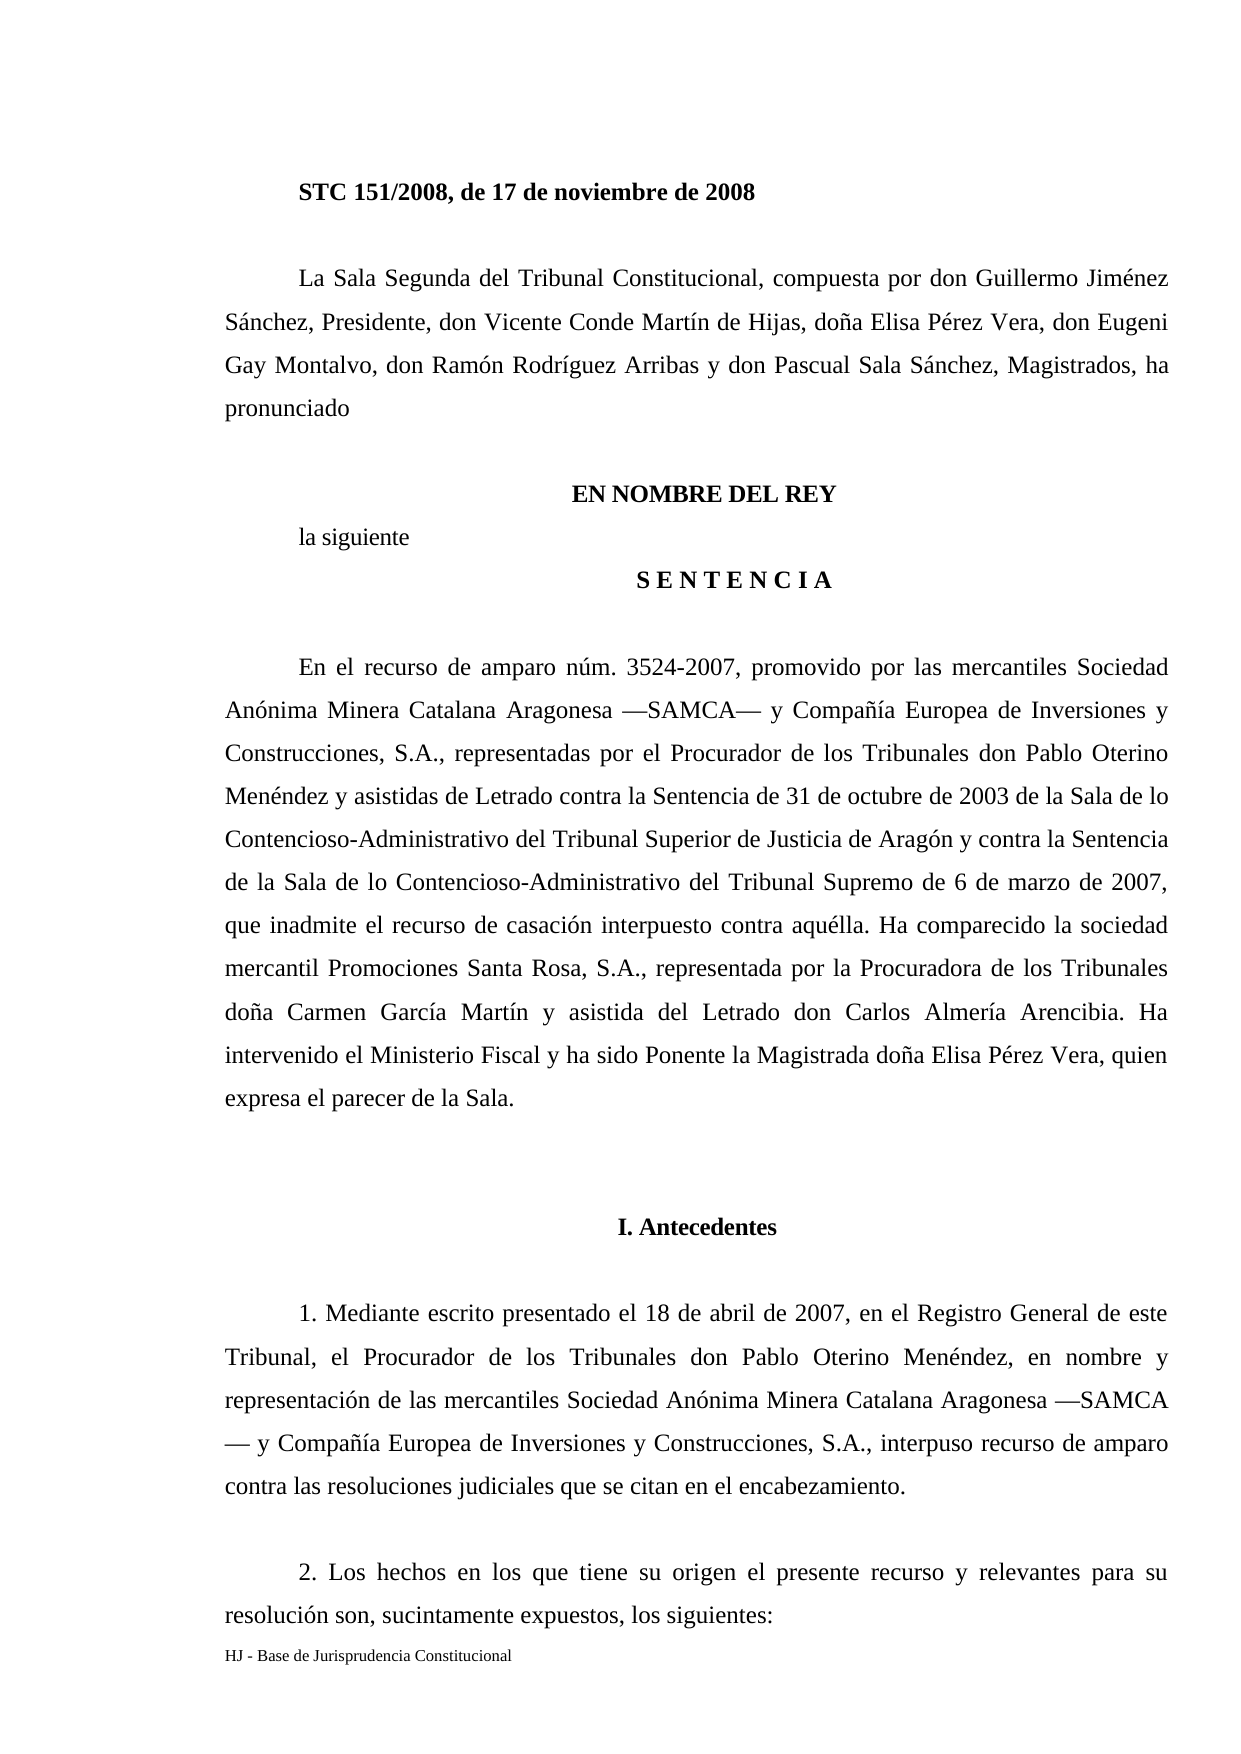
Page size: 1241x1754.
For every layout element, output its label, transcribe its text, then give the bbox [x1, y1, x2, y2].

text 1. Mediante escrito presentado el 18 de abril de 2007, en el Registro General de este Tribunal, el Procurador de los Tribunales don Pablo Oterino Menéndez, en nombre y representación de las mercantiles Sociedad Anónima Minera Catalana Aragonesa —SAMCA— y Compañía Europea de Inversiones y Construcciones, S.A., interpuso recurso de amparo contra las resoluciones judiciales que se citan en el encabezamiento. [224, 1298, 1169, 1500]
text STC 151/2008, de 17 de noviembre de 2008 [224, 177, 1169, 206]
text la siguiente [224, 522, 1110, 551]
text 2. Los hechos en los que tiene su origen el presente recurso y relevantes para su resolución son, sucintamente expuestos, los siguientes: [224, 1557, 1169, 1629]
text La Sala Segunda del Tribunal Constitucional, compuesta por don Guillermo Jiménez Sánchez, Presidente, don Vicente Conde Martín de Hijas, doña Elisa Pérez Vera, don Eugeni Gay Montalvo, don Ramón Rodríguez Arribas y don Pascual Sala Sánchez, Magistrados, ha pronunciado [224, 263, 1169, 422]
text S E N T E N C I A [224, 565, 1169, 594]
text EN NOMBRE DEL REY [224, 479, 1110, 508]
text I. Antecedentes [224, 1212, 1169, 1241]
text En el recurso de amparo núm. 3524-2007, promovido por las mercantiles Sociedad Anónima Minera Catalana Aragonesa —SAMCA— y Compañía Europea de Inversiones y Construcciones, S.A., representadas por el Procurador de los Tribunales don Pablo Oterino Menéndez y asistidas de Letrado contra la Sentencia de 31 de octubre de 2003 de la Sala de lo Contencioso-Administrativo del Tribunal Superior de Justicia de Aragón y contra la Sentencia de la Sala de lo Contencioso-Administrativo del Tribunal Supremo de 6 de marzo de 2007, que inadmite el recurso de casación interpuesto contra aquélla. Ha comparecido la sociedad mercantil Promociones Santa Rosa, S.A., representada por la Procuradora de los Tribunales doña Carmen García Martín y asistida del Letrado don Carlos Almería Arencibia. Ha intervenido el Ministerio Fiscal y ha sido Ponente la Magistrada doña Elisa Pérez Vera, quien expresa el parecer de la Sala. [224, 652, 1169, 1112]
